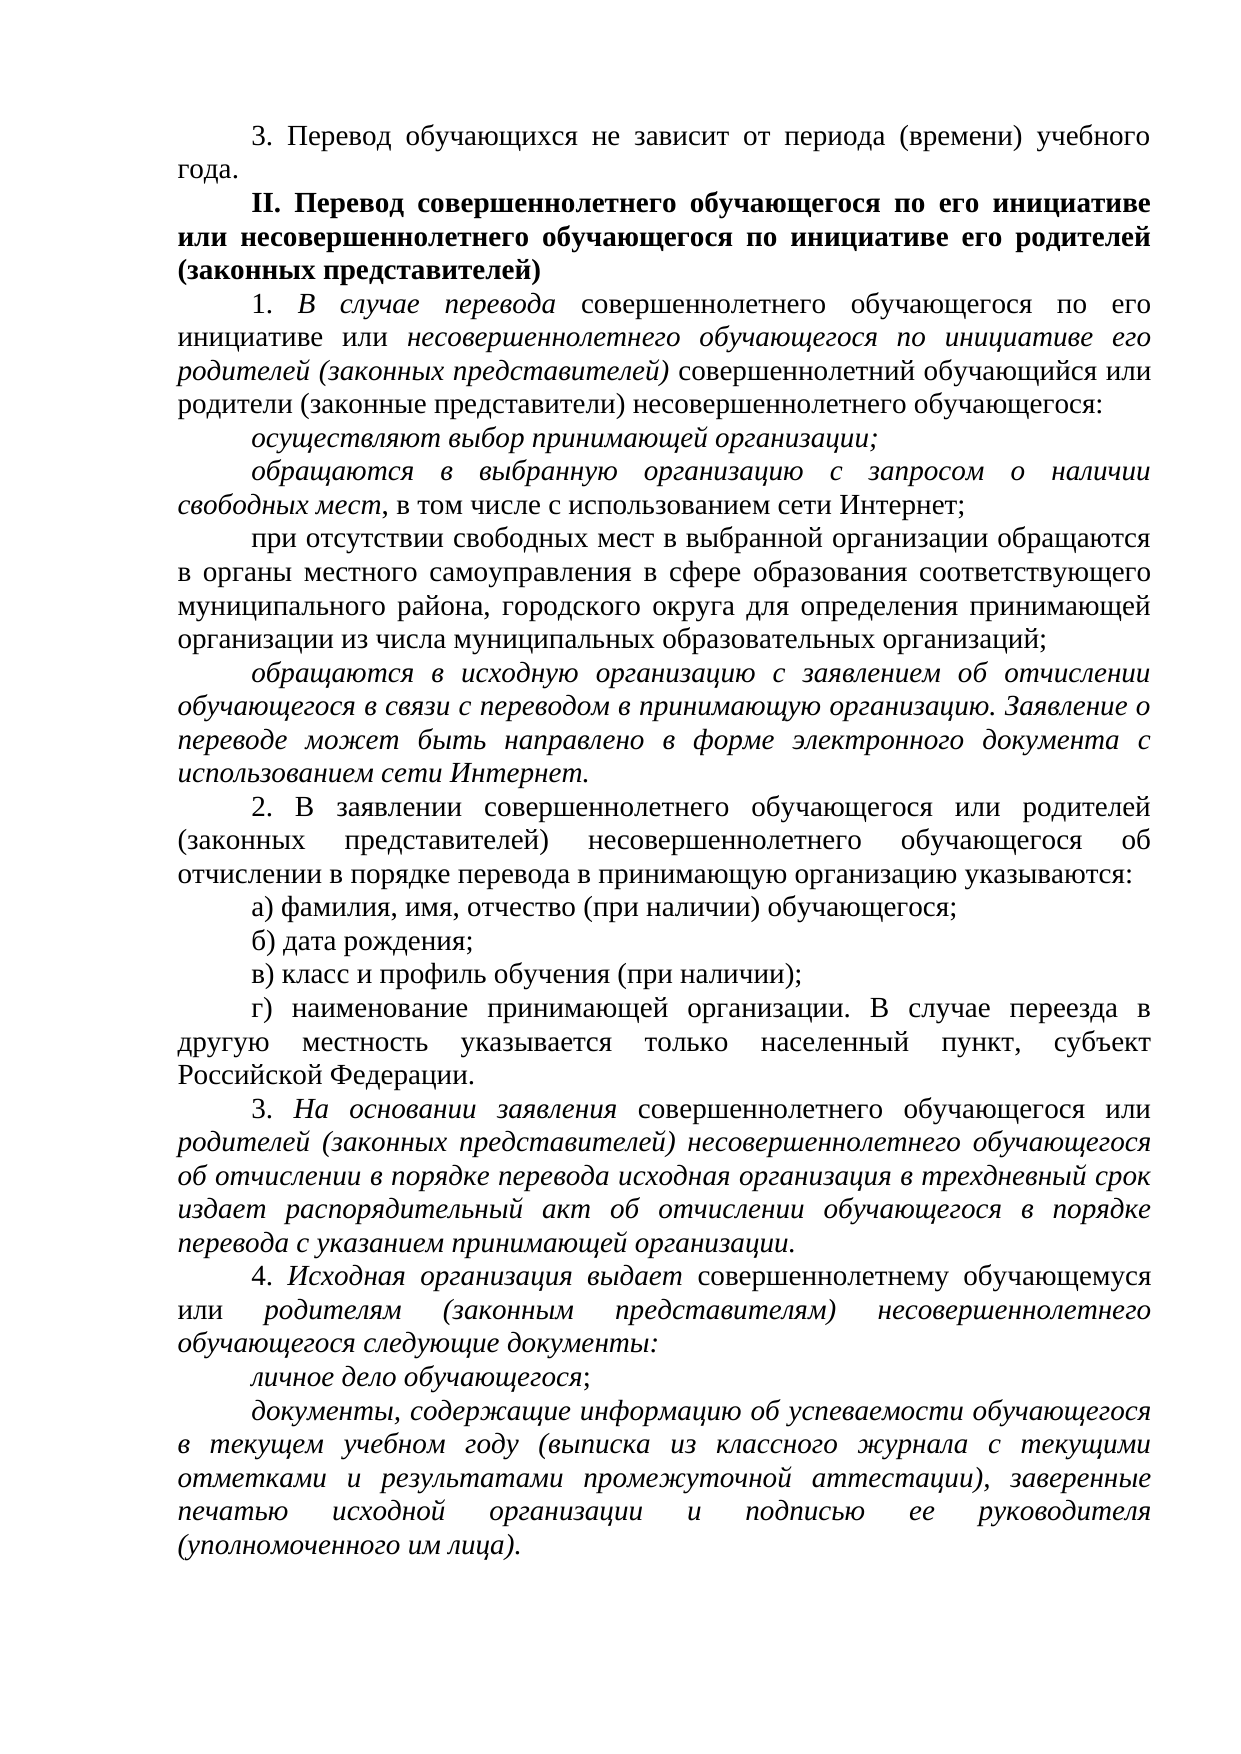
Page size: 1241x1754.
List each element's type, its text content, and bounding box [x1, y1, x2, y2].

text б) дата рождения; [177, 923, 1152, 957]
text в) класс и профиль обучения (при наличии); [177, 957, 1152, 990]
text при отсутствии свободных мест в выбранной организации обращаются в органы местного самоуправления в сфере образования соответствующего муниципального района, городского округа для определения принимающей организации из числа муниципальных образовательных организаций; [177, 521, 1152, 655]
text осуществляют выбор принимающей организации; [177, 420, 1152, 453]
text 4. Исходная организация выдает совершеннолетнему обучающемуся или родителям (законным представителям) несовершеннолетнего обучающегося следующие документы: [177, 1258, 1152, 1359]
text 3. На основании заявления совершеннолетнего обучающегося или родителей (законных представителей) несовершеннолетнего обучающегося об отчислении в порядке перевода исходная организация в трехдневный срок издает распорядительный акт об отчислении обучающегося в порядке перевода с указанием принимающей организации. [177, 1091, 1152, 1258]
text личное дело обучающегося; [177, 1359, 1152, 1393]
text обращаются в выбранную организацию с запросом о наличии свободных мест, в том числе с использованием сети Интернет; [177, 453, 1152, 521]
text г) наименование принимающей организации. В случае переезда в другую местность указывается только населенный пункт, субъект Российской Федерации. [177, 990, 1152, 1091]
text 1. В случае перевода совершеннолетнего обучающегося по его инициативе или несовершеннолетнего обучающегося по инициативе его родителей (законных представителей) совершеннолетний обучающийся или родители (законные представители) несовершеннолетнего обучающегося: [177, 286, 1152, 420]
text 2. В заявлении совершеннолетнего обучающегося или родителей (законных представителей) несовершеннолетнего обучающегося об отчислении в порядке перевода в принимающую организацию указываются: [177, 789, 1152, 889]
text а) фамилия, имя, отчество (при наличии) обучающегося; [177, 889, 1152, 923]
text обращаются в исходную организацию с заявлением об отчислении обучающегося в связи с переводом в принимающую организацию. Заявление о переводе может быть направлено в форме электронного документа с использованием сети Интернет. [177, 655, 1152, 789]
text документы, содержащие информацию об успеваемости обучающегося в текущем учебном году (выписка из классного журнала с текущими отметками и результатами промежуточной аттестации), заверенные печатью исходной организации и подписью ее руководителя (уполномоченного им лица). [177, 1393, 1152, 1560]
subtitle II. Перевод совершеннолетнего обучающегося по его инициативе или несовершеннолетнего обучающегося по инициативе его родителей (законных представителей) [177, 185, 1152, 286]
text 3. Перевод обучающихся не зависит от периода (времени) учебного года. [177, 118, 1152, 185]
